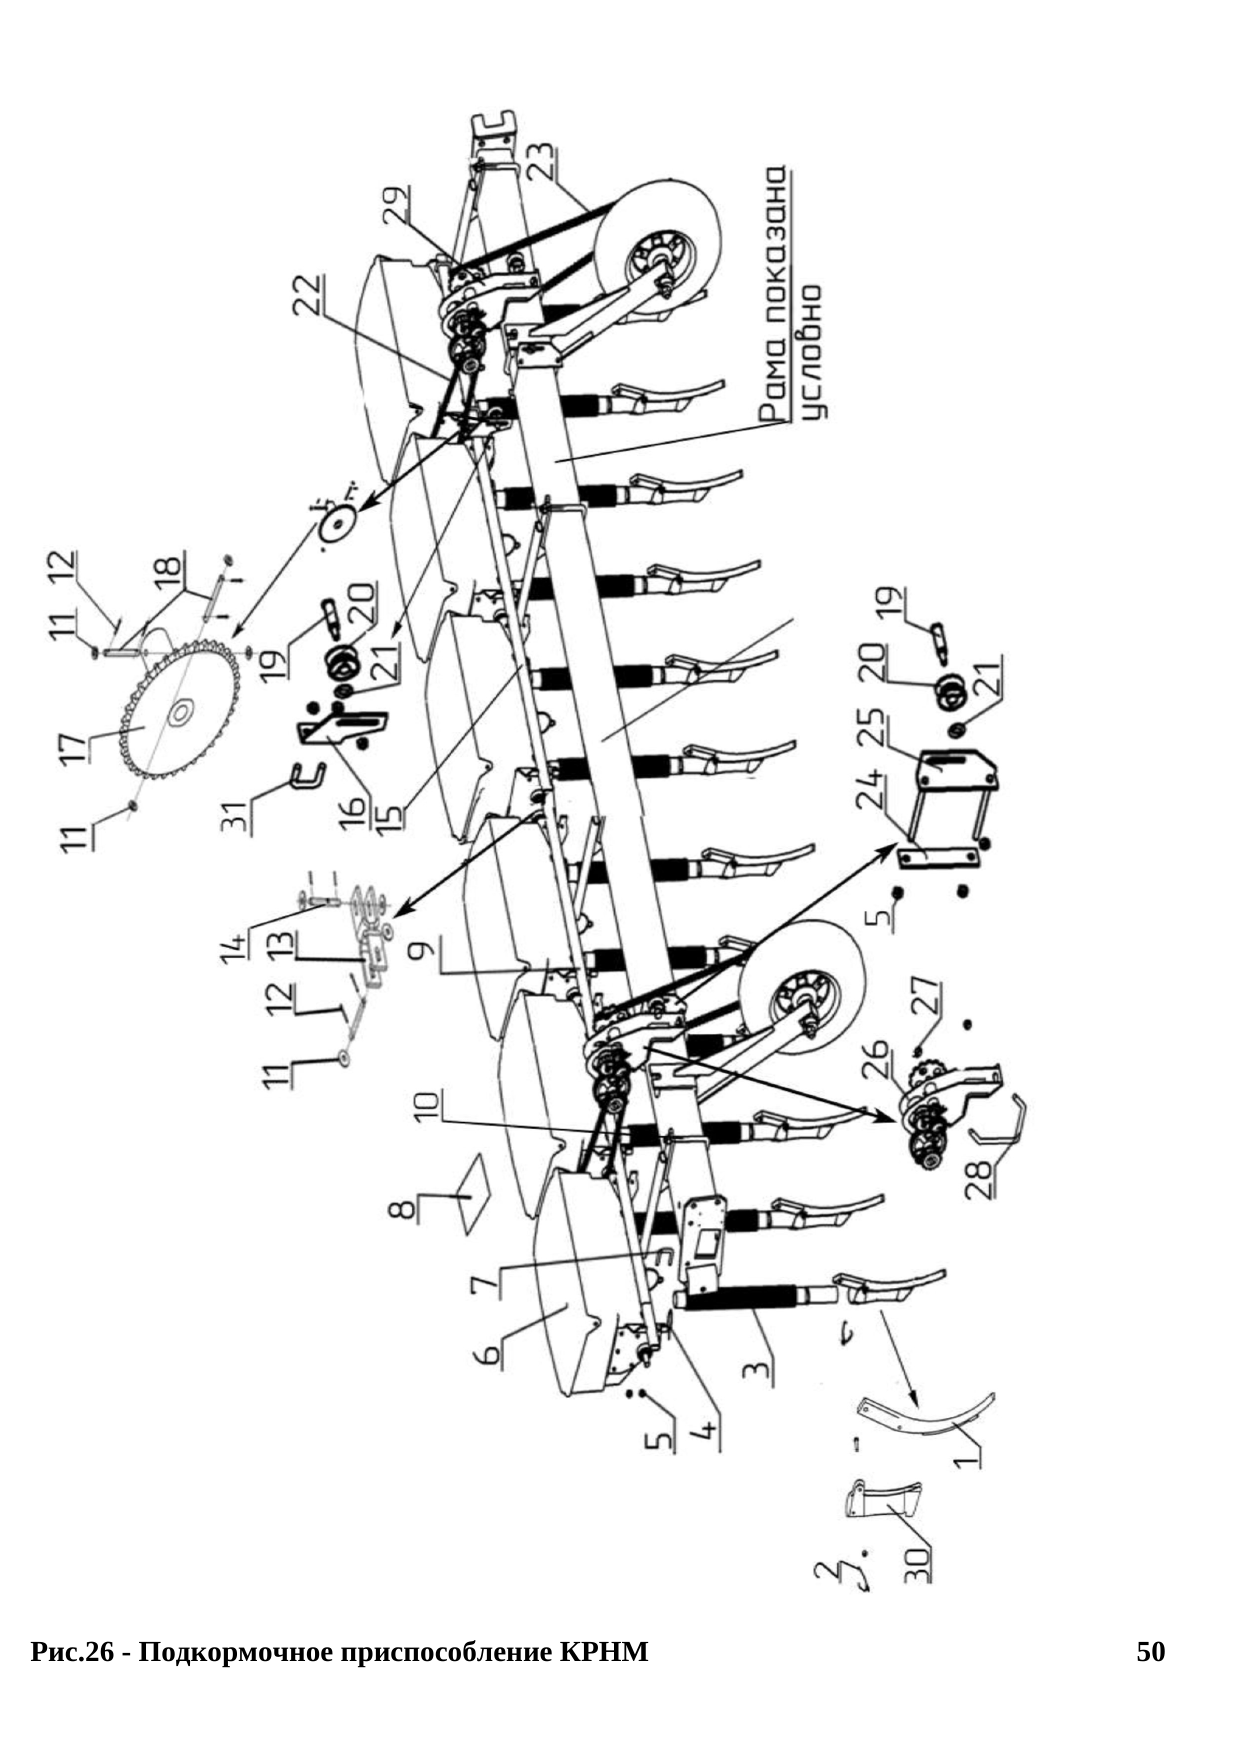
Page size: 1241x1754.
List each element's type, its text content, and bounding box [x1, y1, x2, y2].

text Рис.26 - Подкормочное приспособление КРНМ 50 [30, 1634, 1210, 1668]
picture [32, 90, 1040, 1602]
